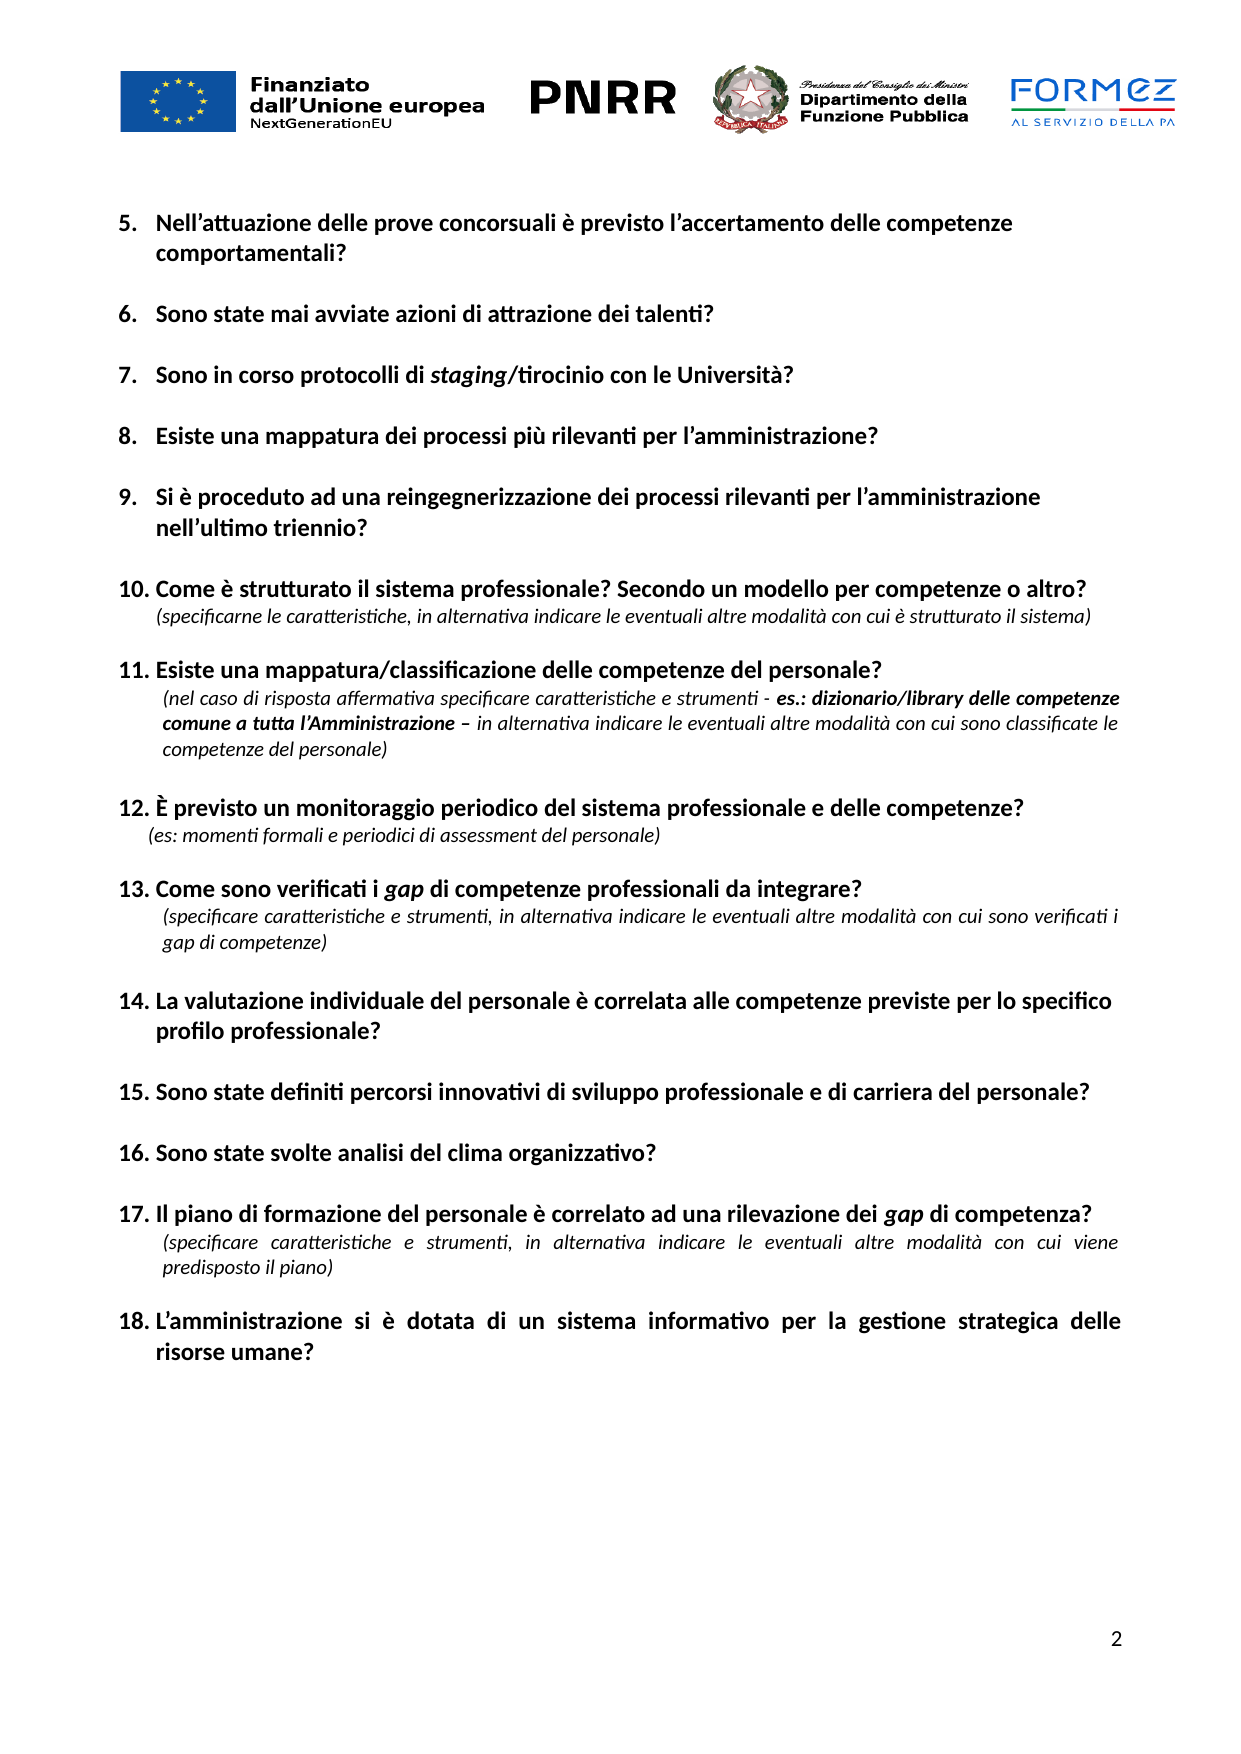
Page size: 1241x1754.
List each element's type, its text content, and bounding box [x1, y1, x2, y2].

list L’amministrazione si è dotata di un sistema informativo per la gestione strategica delle risorse umane? [118, 1305, 1122, 1366]
list Si è proceduto ad una reingegnerizzazione dei processi rilevanti per l’amministrazione nell’ultimo triennio? [118, 481, 1122, 542]
picture [118, 52, 995, 153]
list Come è strutturato il sistema professionale? Secondo un modello per competenze o altro? [118, 573, 1122, 603]
list Il piano di formazione del personale è correlato ad una rilevazione dei gap di competenza? [118, 1198, 1122, 1229]
list Sono in corso protocolli di staging/tirocinio con le Università? [118, 359, 1122, 390]
list Sono state mai avviate azioni di attrazione dei talenti? [118, 298, 1122, 329]
list Esiste una mappatura/classificazione delle competenze del personale? [118, 654, 1122, 685]
list Come sono verificati i gap di competenze professionali da integrare? [118, 873, 1122, 903]
text (nel caso di risposta affermativa specificare caratteristiche e strumenti - es.: dizionario/library delle competenze comune a tutta l’Amministrazione – in alternativa indicare le eventuali altre modalità con cui sono classificate le competenze del personale) [162, 685, 1122, 761]
text (specificare caratteristiche e strumenti, in alternativa indicare le eventuali altre modalità con cui viene predisposto il piano) [162, 1229, 1122, 1280]
list La valutazione individuale del personale è correlata alle competenze previste per lo specifico profilo professionale? [118, 985, 1122, 1046]
list Sono state definiti percorsi innovativi di sviluppo professionale e di carriera del personale? [118, 1076, 1122, 1107]
list (specificarne le caratteristiche, in alternativa indicare le eventuali altre modalità con cui è strutturato il sistema) [156, 603, 1122, 629]
list È previsto un monitoraggio periodico del sistema professionale e delle competenze? [118, 792, 1122, 822]
text (es: momenti formali e periodici di assessment del personale) [148, 822, 1122, 848]
text (specificare caratteristiche e strumenti, in alternativa indicare le eventuali altre modalità con cui sono verificati i gap di competenze) [162, 903, 1122, 954]
list Esiste una mappatura dei processi più rilevanti per l’amministrazione? [118, 420, 1122, 451]
picture [1011, 78, 1177, 126]
list Sono state svolte analisi del clima organizzativo? [118, 1137, 1122, 1168]
list Nell’attuazione delle prove concorsuali è previsto l’accertamento delle competenze comportamentali? [118, 207, 1122, 268]
